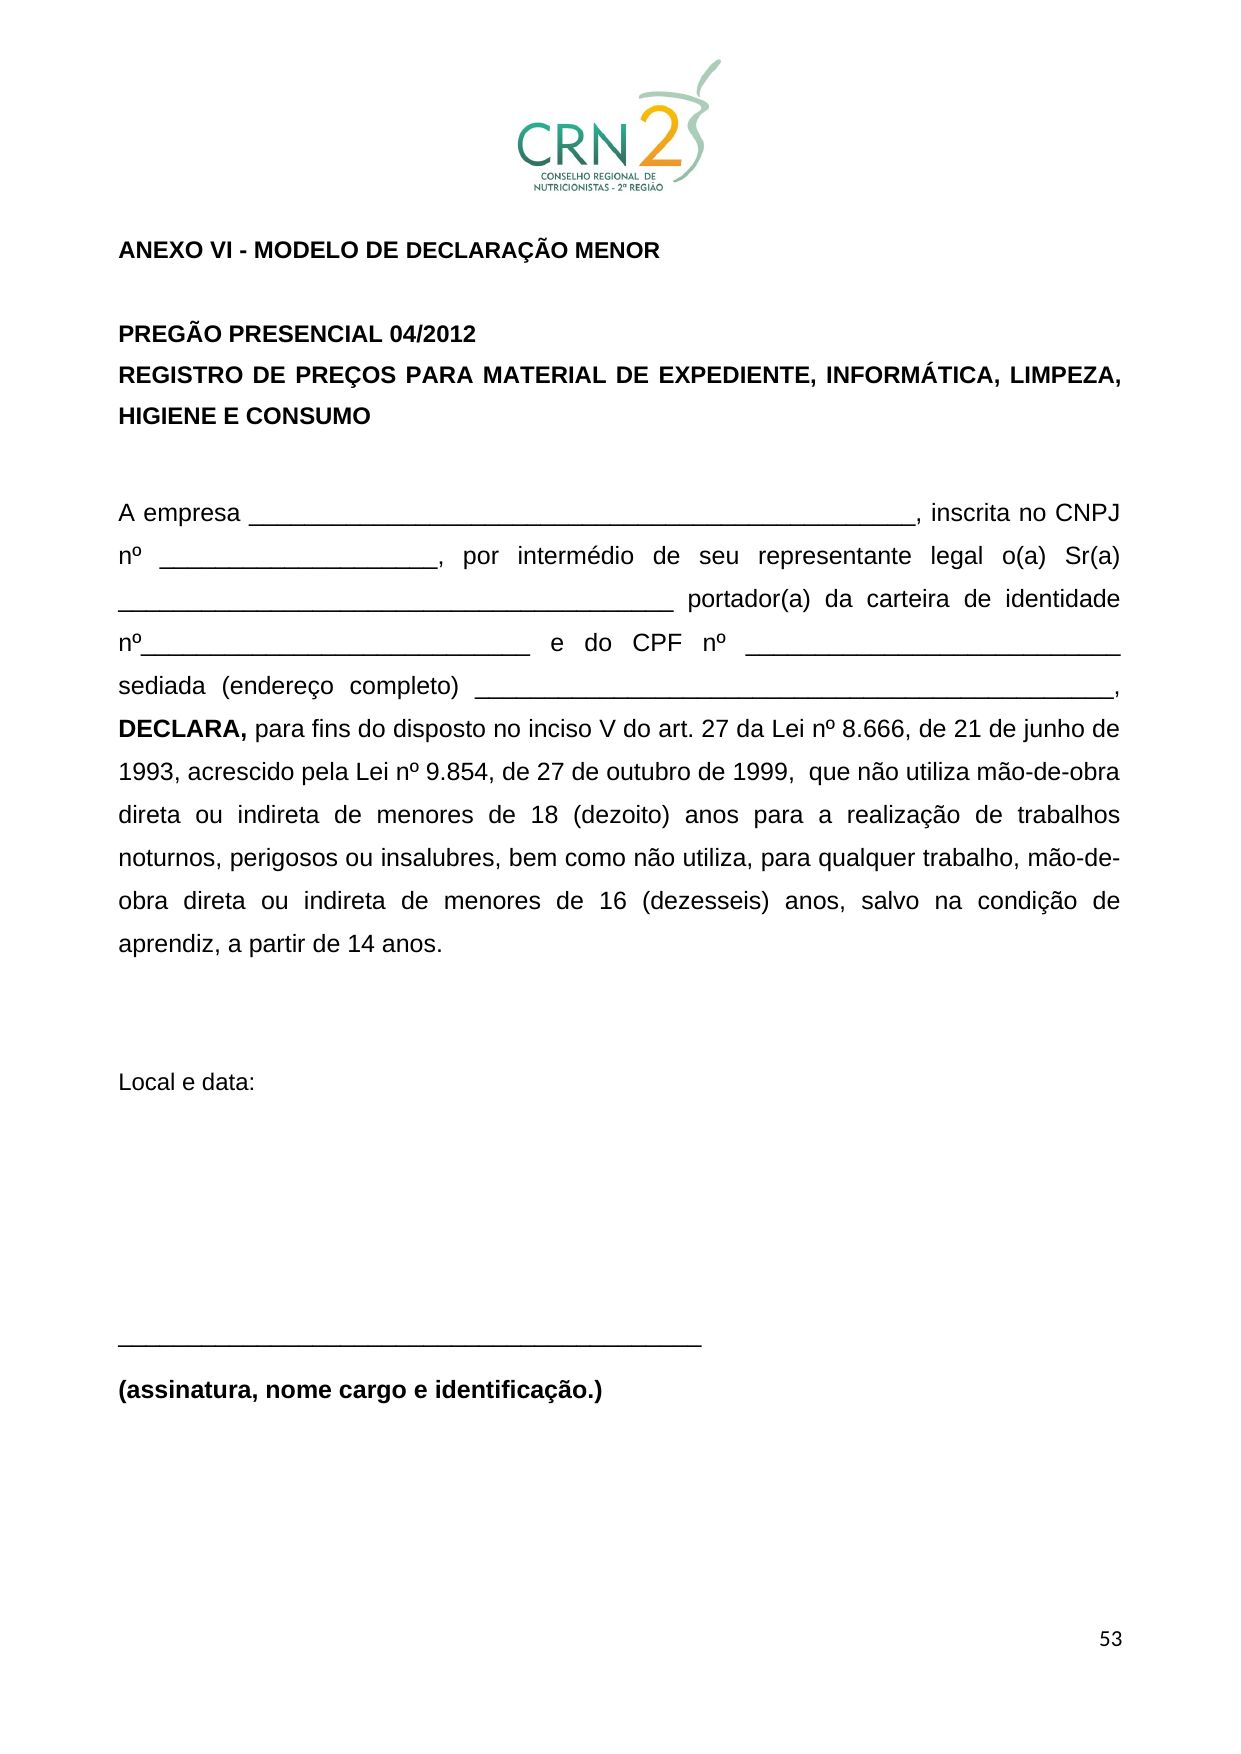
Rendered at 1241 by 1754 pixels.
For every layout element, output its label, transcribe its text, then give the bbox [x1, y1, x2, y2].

text __________________________________________ [118, 1319, 1122, 1348]
text ANEXO VI - MODELO DE DECLARAÇÃO MENOR [118, 236, 1122, 264]
text PREGÃO PRESENCIAL 04/2012 [118, 319, 1122, 347]
text REGISTRO DE PREÇOS PARA MATERIAL DE EXPEDIENTE, INFORMÁTICA, LIMPEZA, HIGIENE E CONSUMO [118, 361, 1122, 430]
text (assinatura, nome cargo e identificação.) [118, 1374, 1122, 1403]
picture [517, 59, 724, 194]
subtitle A empresa ________________________________________________, inscrita no CNPJ nº ____________________, por intermédio de seu representante legal o(a) Sr(a) ________________________________________ portador(a) da carteira de identidade nº____________________________ e do CPF nº ___________________________ sediada (endereço completo) ______________________________________________, DECLARA, para fins do disposto no inciso V do art. 27 da Lei nº 8.666, de 21 de junho de 1993, acrescido pela Lei nº 9.854, de 27 de outubro de 1999, que não utiliza mão-de-obra direta ou indireta de menores de 18 (dezoito) anos para a realização de trabalhos noturnos, perigosos ou insalubres, bem como não utiliza, para qualquer trabalho, mão-de-obra direta ou indireta de menores de 16 (dezesseis) anos, salvo na condição de aprendiz, a partir de 14 anos. [118, 498, 1122, 958]
text Local e data: [118, 1068, 1122, 1096]
